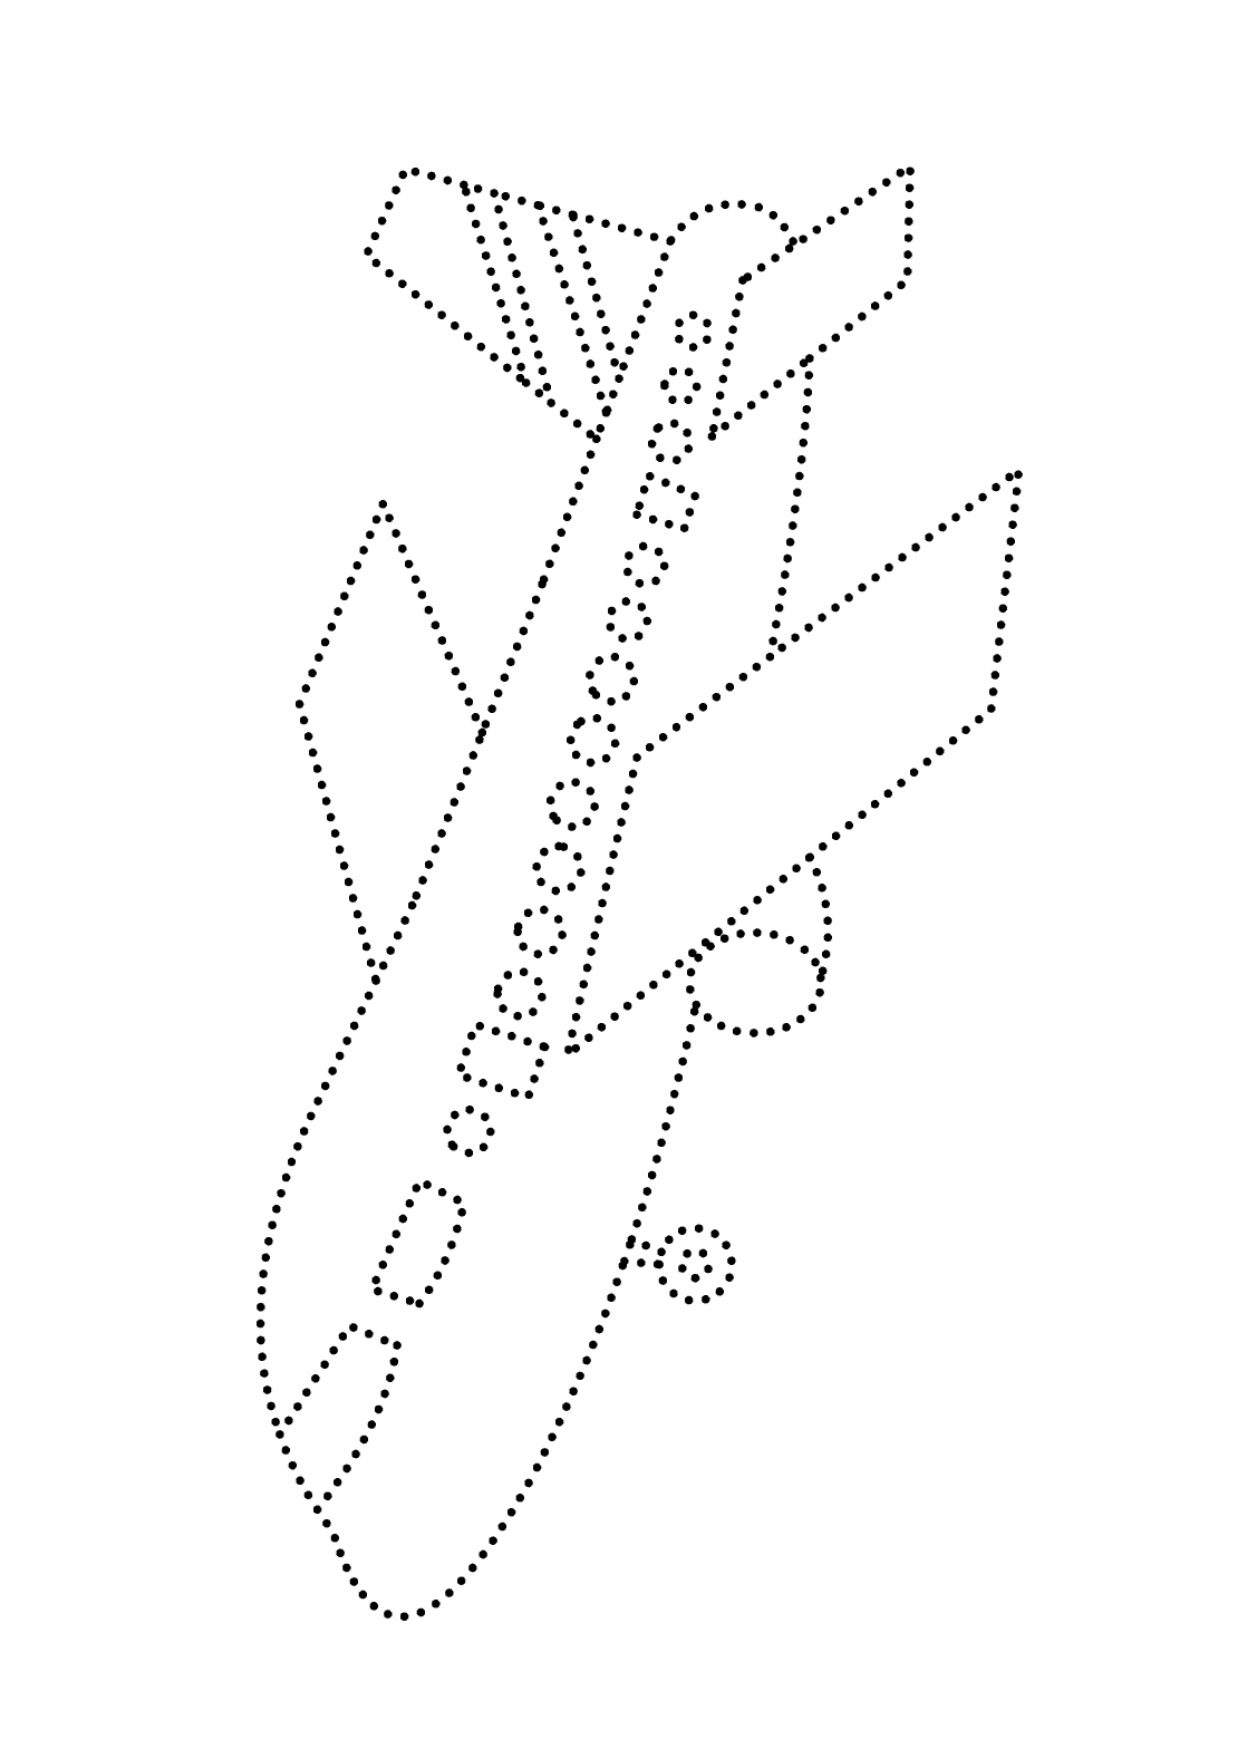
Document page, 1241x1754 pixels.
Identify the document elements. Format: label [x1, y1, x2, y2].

picture [177, 118, 1070, 1685]
